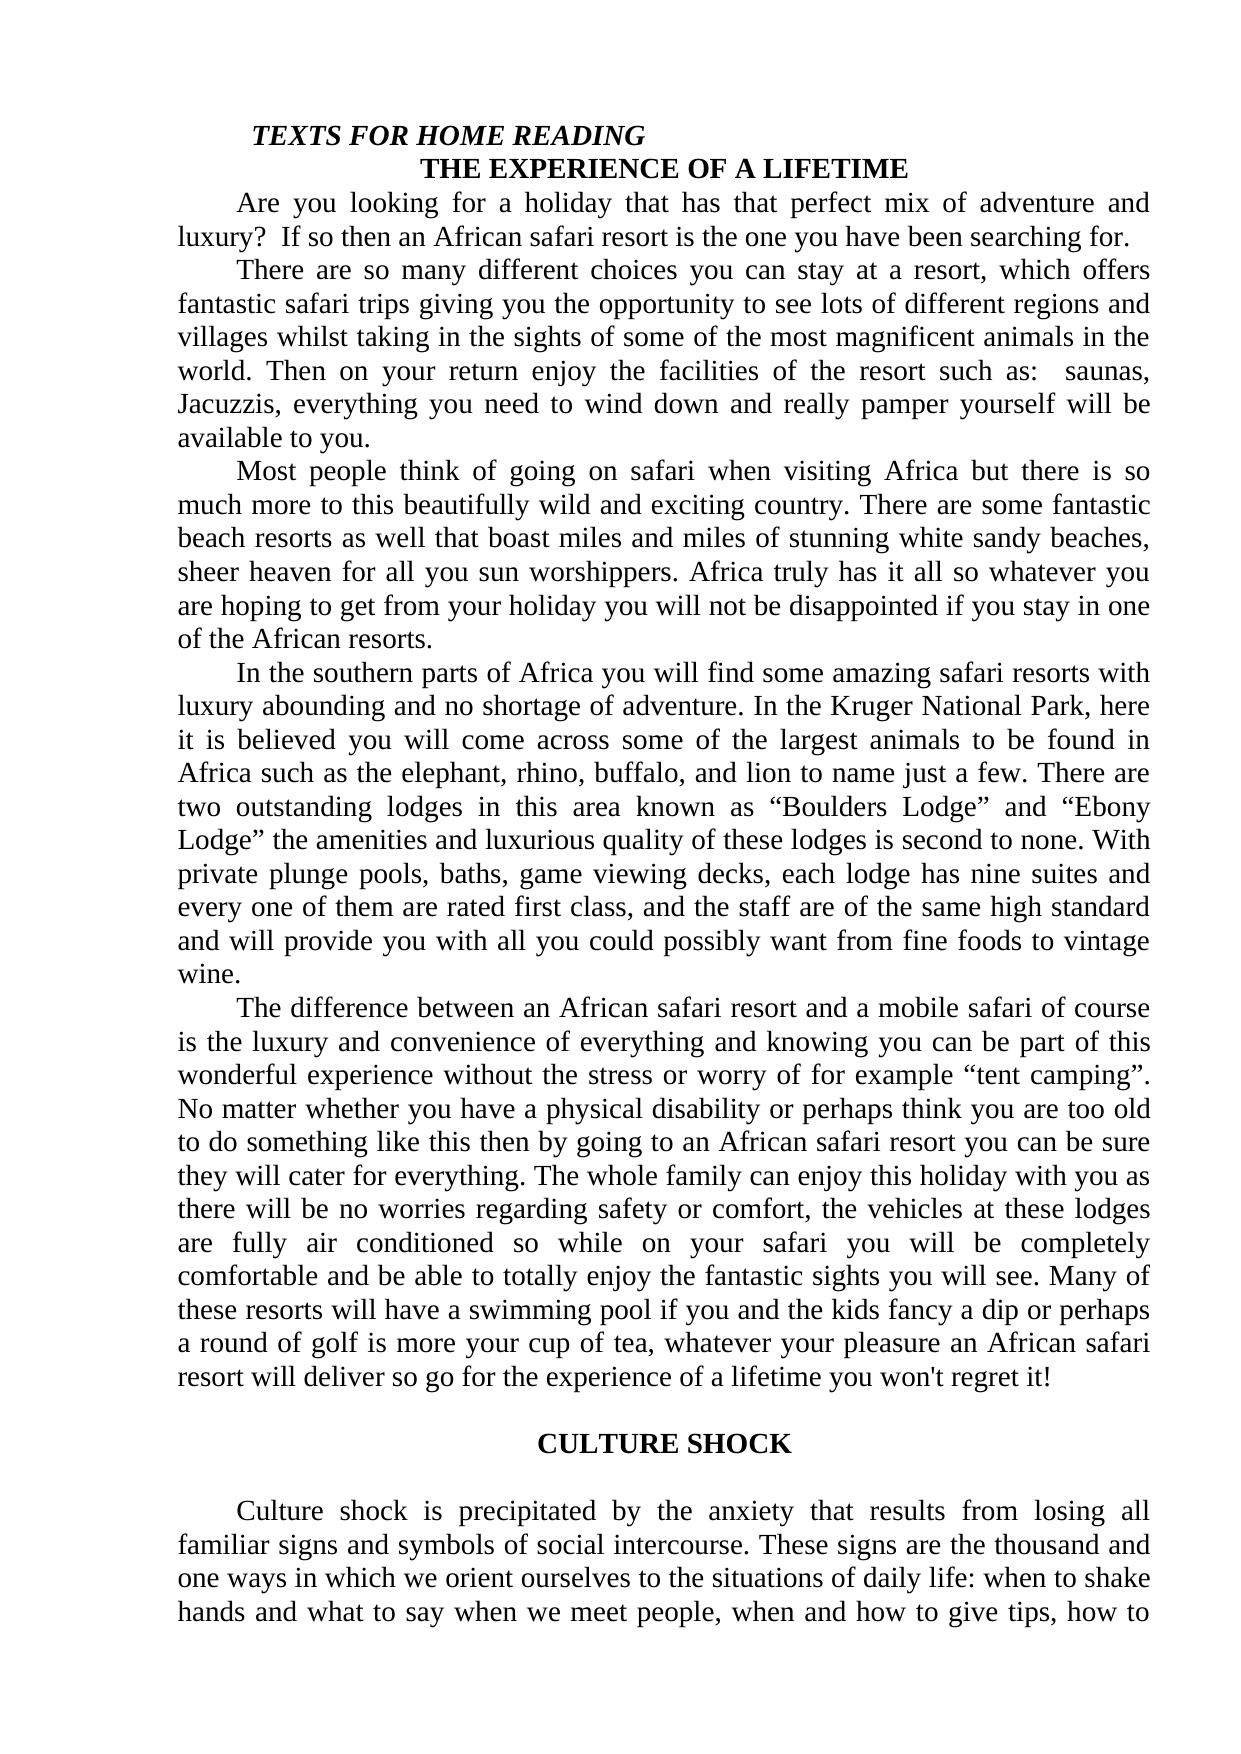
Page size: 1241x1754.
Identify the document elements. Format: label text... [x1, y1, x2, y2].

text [177, 1493, 1152, 1627]
text The difference between an African safari resort and a mobile safari of course is the luxury and convenience of everything and knowing you can be part of this wonderful experience without the stress or worry of for example “tent camping”. No matter whether you have a physical disability or perhaps think you are too old to do something like this then by going to an African safari resort you can be sure they will cater for everything. The whole family can enjoy this holiday with you as there will be no worries regarding safety or comfort, the vehicles at these lodges are fully air conditioned so while on your safari you will be completely comfortable and be able to totally enjoy the fantastic sights you will see. Many of these resorts will have a swimming pool if you and the kids fancy a dip or perhaps a round of golf is more your cup of tea, whatever your pleasure an African safari resort will deliver so go for the experience of a lifetime you won't regret it! [177, 990, 1152, 1393]
text Most people think of going on safari when visiting Africa but there is so much more to this beautifully wild and exciting country. There are some fantastic beach resorts as well that boast miles and miles of stunning white sandy beaches, sheer heaven for all you sun worshippers. Africa truly has it all so whatever you are hoping to get from your holiday you will not be disappointed if you stay in one of the African resorts. [177, 453, 1152, 655]
text TEXTS FOR HOME READING [177, 118, 1152, 152]
text THE EXPERIENCE OF A LIFETIME [177, 152, 1152, 185]
text In the southern parts of Africa you will find some amazing safari resorts with luxury abounding and no shortage of adventure. In the Kruger National Park, here it is believed you will come across some of the largest animals to be found in Africa such as the elephant, rhino, buffalo, and lion to name just a few. There are two outstanding lodges in this area known as “Boulders Lodge” and “Ebony Lodge” the amenities and luxurious quality of these lodges is second to none. With private plunge pools, baths, game viewing decks, each lodge has nine suites and every one of them are rated first class, and the staff are of the same high standard and will provide you with all you could possibly want from fine foods to vintage wine. [177, 655, 1152, 990]
text CULTURE SHOCK [177, 1426, 1152, 1460]
text Are you looking for a holiday that has that perfect mix of adventure and luxury? If so then an African safari resort is the one you have been searching for. [177, 185, 1152, 252]
text There are so many different choices you can stay at a resort, which offers fantastic safari trips giving you the opportunity to see lots of different regions and villages whilst taking in the sights of some of the most magnificent animals in the world. Then on your return enjoy the facilities of the resort such as: saunas, Jacuzzis, everything you need to wind down and really pamper yourself will be available to you. [177, 252, 1152, 453]
